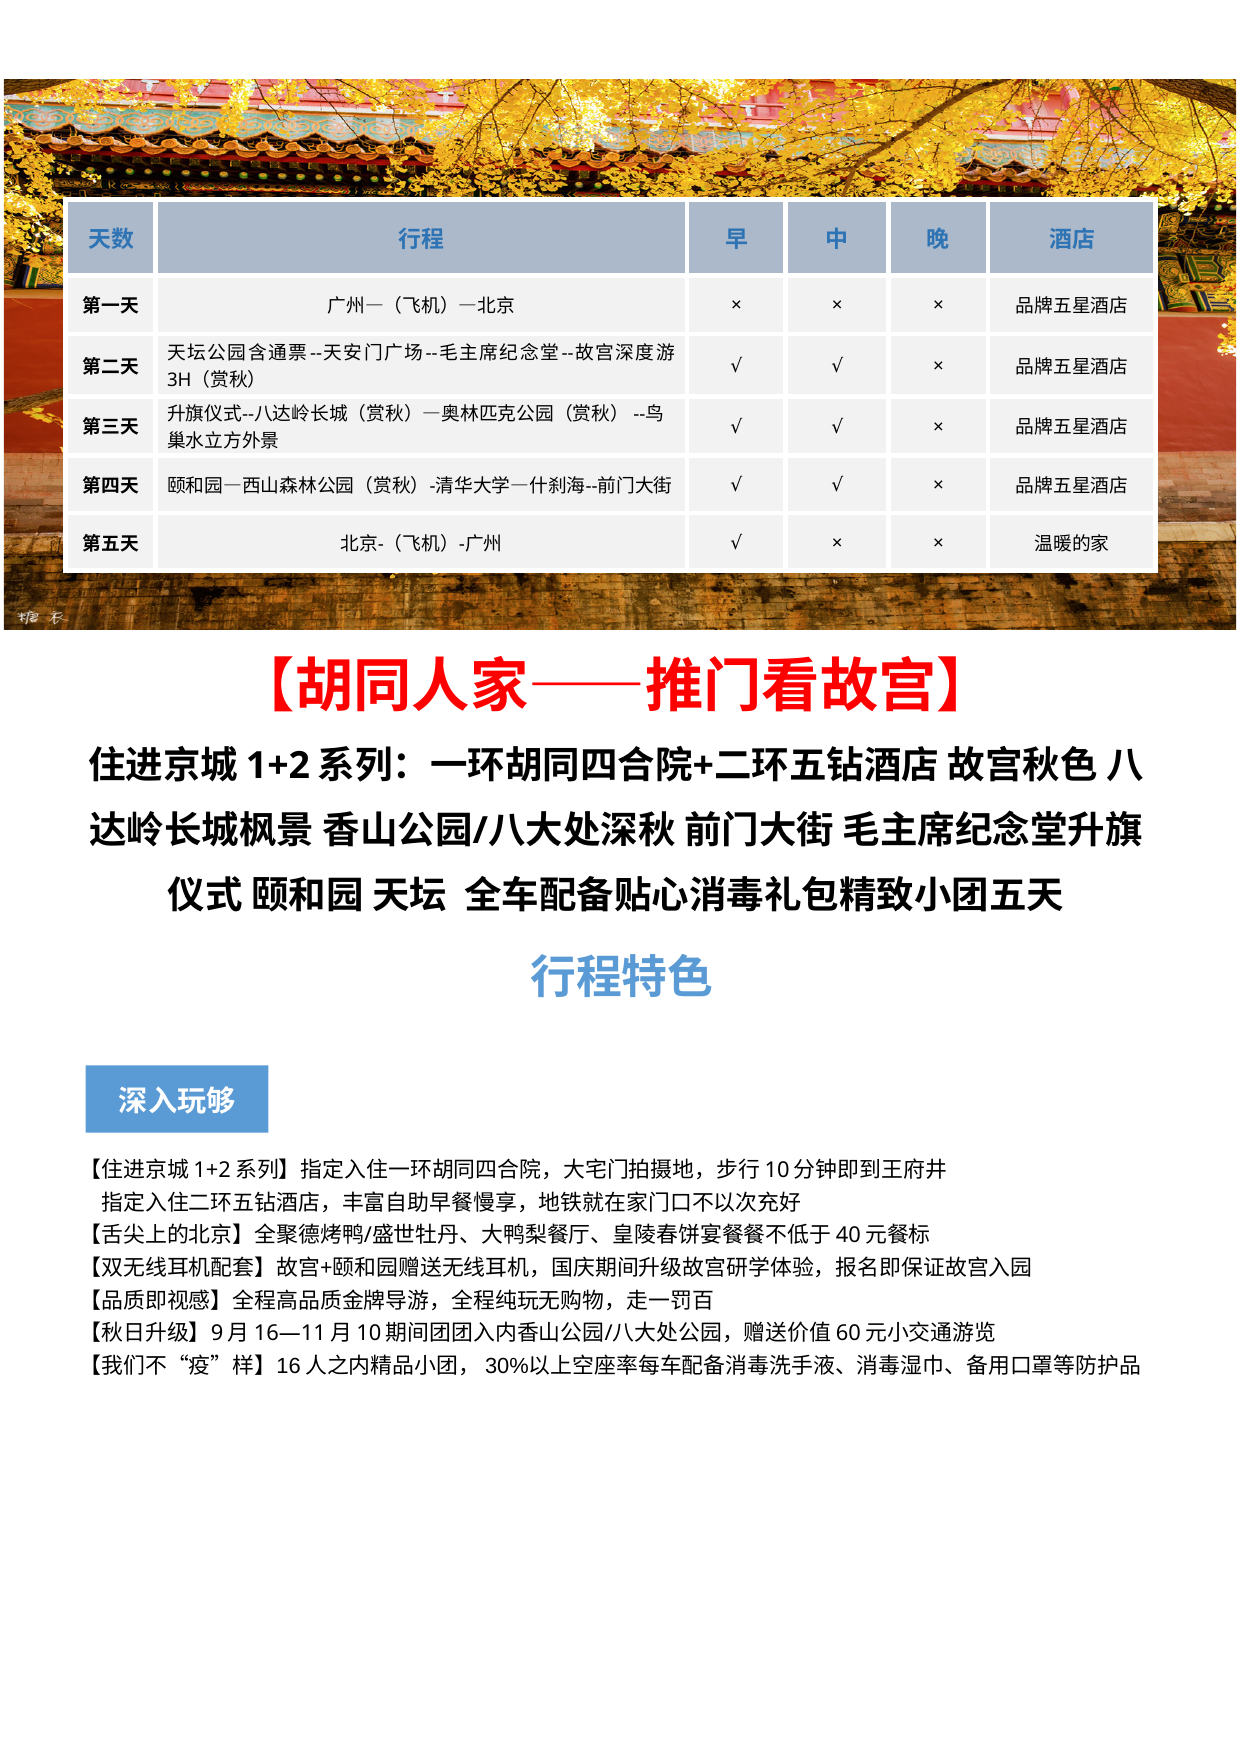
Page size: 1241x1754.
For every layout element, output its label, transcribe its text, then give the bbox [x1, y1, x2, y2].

table_cell 第二天 [68, 336, 153, 394]
table_header 酒店 [990, 202, 1153, 273]
table_cell √ [689, 515, 783, 568]
table_cell × [891, 399, 986, 453]
table_header 晚 [891, 202, 986, 273]
table_cell 第五天 [68, 515, 153, 568]
table_header 天数 [68, 202, 153, 273]
table_cell √ [689, 399, 783, 453]
table_cell 温暖的家 [990, 515, 1153, 568]
text 【我们不“疫”样】16人之内精品小团， 30%以上空座率每车配备消毒洗手液、消毒湿巾、备用口罩等防护品 [79, 1347, 1152, 1380]
table_cell 品牌五星酒店 [990, 399, 1153, 453]
picture [3, 79, 1237, 630]
table_header 早 [689, 202, 783, 273]
table_cell × [689, 278, 783, 331]
text 【住进京城1+2系列】指定入住一环胡同四合院，大宅门拍摄地，步行10分钟即到王府井 [79, 1152, 1152, 1185]
table_cell 品牌五星酒店 [990, 336, 1153, 394]
table_cell 升旗仪式--八达岭长城（赏秋）—奥林匹克公园（赏秋） --鸟巢水立方外景 [158, 399, 685, 453]
text 指定入住二环五钻酒店，丰富自助早餐慢享，地铁就在家门口不以次充好 [79, 1185, 1152, 1217]
table_cell × [891, 515, 986, 568]
table_cell 第一天 [68, 278, 153, 331]
text 行程特色 [79, 925, 1152, 1022]
table_cell 第四天 [68, 458, 153, 511]
text 【品质即视感】全程高品质金牌导游，全程纯玩无购物，走一罚百 [79, 1282, 1152, 1315]
table_cell √ [689, 458, 783, 511]
table_header 行程 [158, 202, 685, 273]
table_cell √ [788, 458, 886, 511]
text 【双无线耳机配套】故宫+颐和园赠送无线耳机，国庆期间升级故宫研学体验，报名即保证故宫入园 [79, 1250, 1152, 1282]
table_cell 北京-（飞机）-广州 [158, 515, 685, 568]
text 【秋日升级】9月16—11月10期间团团入内香山公园/八大处公园，赠送价值60元小交通游览 [79, 1315, 1152, 1347]
table_cell √ [788, 336, 886, 394]
table_cell × [891, 336, 986, 394]
table_cell 品牌五星酒店 [990, 458, 1153, 511]
text 【胡同人家——推门看故宫】 [79, 630, 1152, 730]
text 住进京城1+2系列：一环胡同四合院+二环五钻酒店 故宫秋色 八达岭长城枫景 香山公园/八大处深秋 前门大街 毛主席纪念堂升旗仪式 颐和园 天坛 全车配备贴心消毒礼包精致小团五天 [79, 730, 1152, 925]
table_cell √ [689, 336, 783, 394]
table_header 中 [788, 202, 886, 273]
table_cell 广州—（飞机）—北京 [158, 278, 685, 331]
table_cell 品牌五星酒店 [990, 278, 1153, 331]
table_cell × [788, 278, 886, 331]
table_cell × [891, 458, 986, 511]
table_cell 第三天 [68, 399, 153, 453]
text 【舌尖上的北京】全聚德烤鸭/盛世牡丹、大鸭梨餐厅、皇陵春饼宴餐餐不低于40元餐标 [79, 1217, 1152, 1250]
table_cell × [788, 515, 886, 568]
table_cell 天坛公园含通票--天安门广场--毛主席纪念堂--故宫深度游3H（赏秋） [158, 336, 685, 394]
table_cell 颐和园—西山森林公园（赏秋）-清华大学—什刹海--前门大街 [158, 458, 685, 511]
table_cell √ [788, 399, 886, 453]
table_cell × [891, 278, 986, 331]
